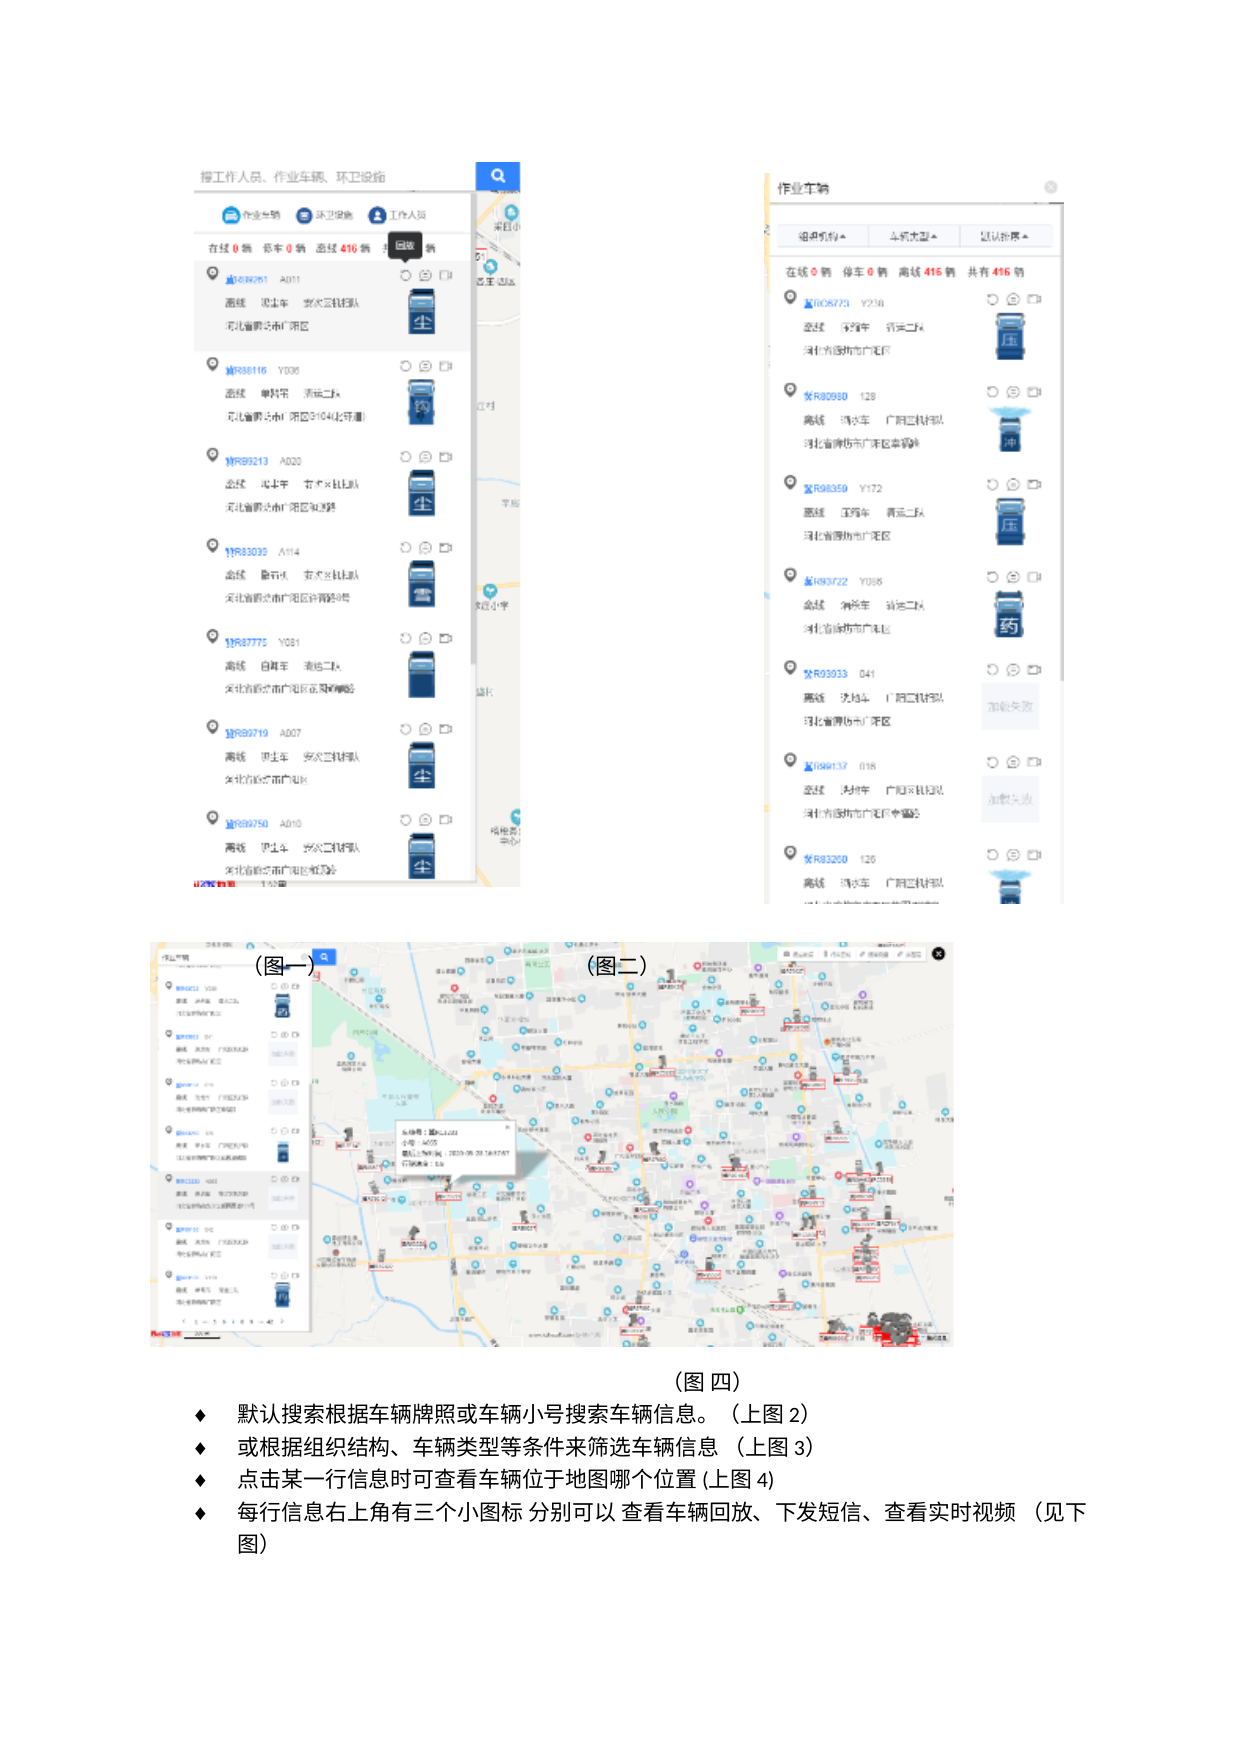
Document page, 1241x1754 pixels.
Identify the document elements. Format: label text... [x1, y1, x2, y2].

list 或根据组织结构、车辆类型等条件来筛选车辆信息 （上图3） [194, 1429, 1090, 1462]
list 每行信息右上角有三个小图标 分别可以 查看车辆回放、下发短信、查看实时视频 （见下图） [194, 1494, 1090, 1559]
picture [193, 162, 521, 887]
text （图 四） [281, 1364, 1090, 1397]
list 点击某一行信息时可查看车辆位于地图哪个位置 (上图4) [194, 1462, 1090, 1494]
picture [150, 942, 954, 1347]
list 默认搜索根据车辆牌照或车辆小号搜索车辆信息。（上图2） [194, 1397, 1090, 1429]
picture [764, 173, 1064, 904]
